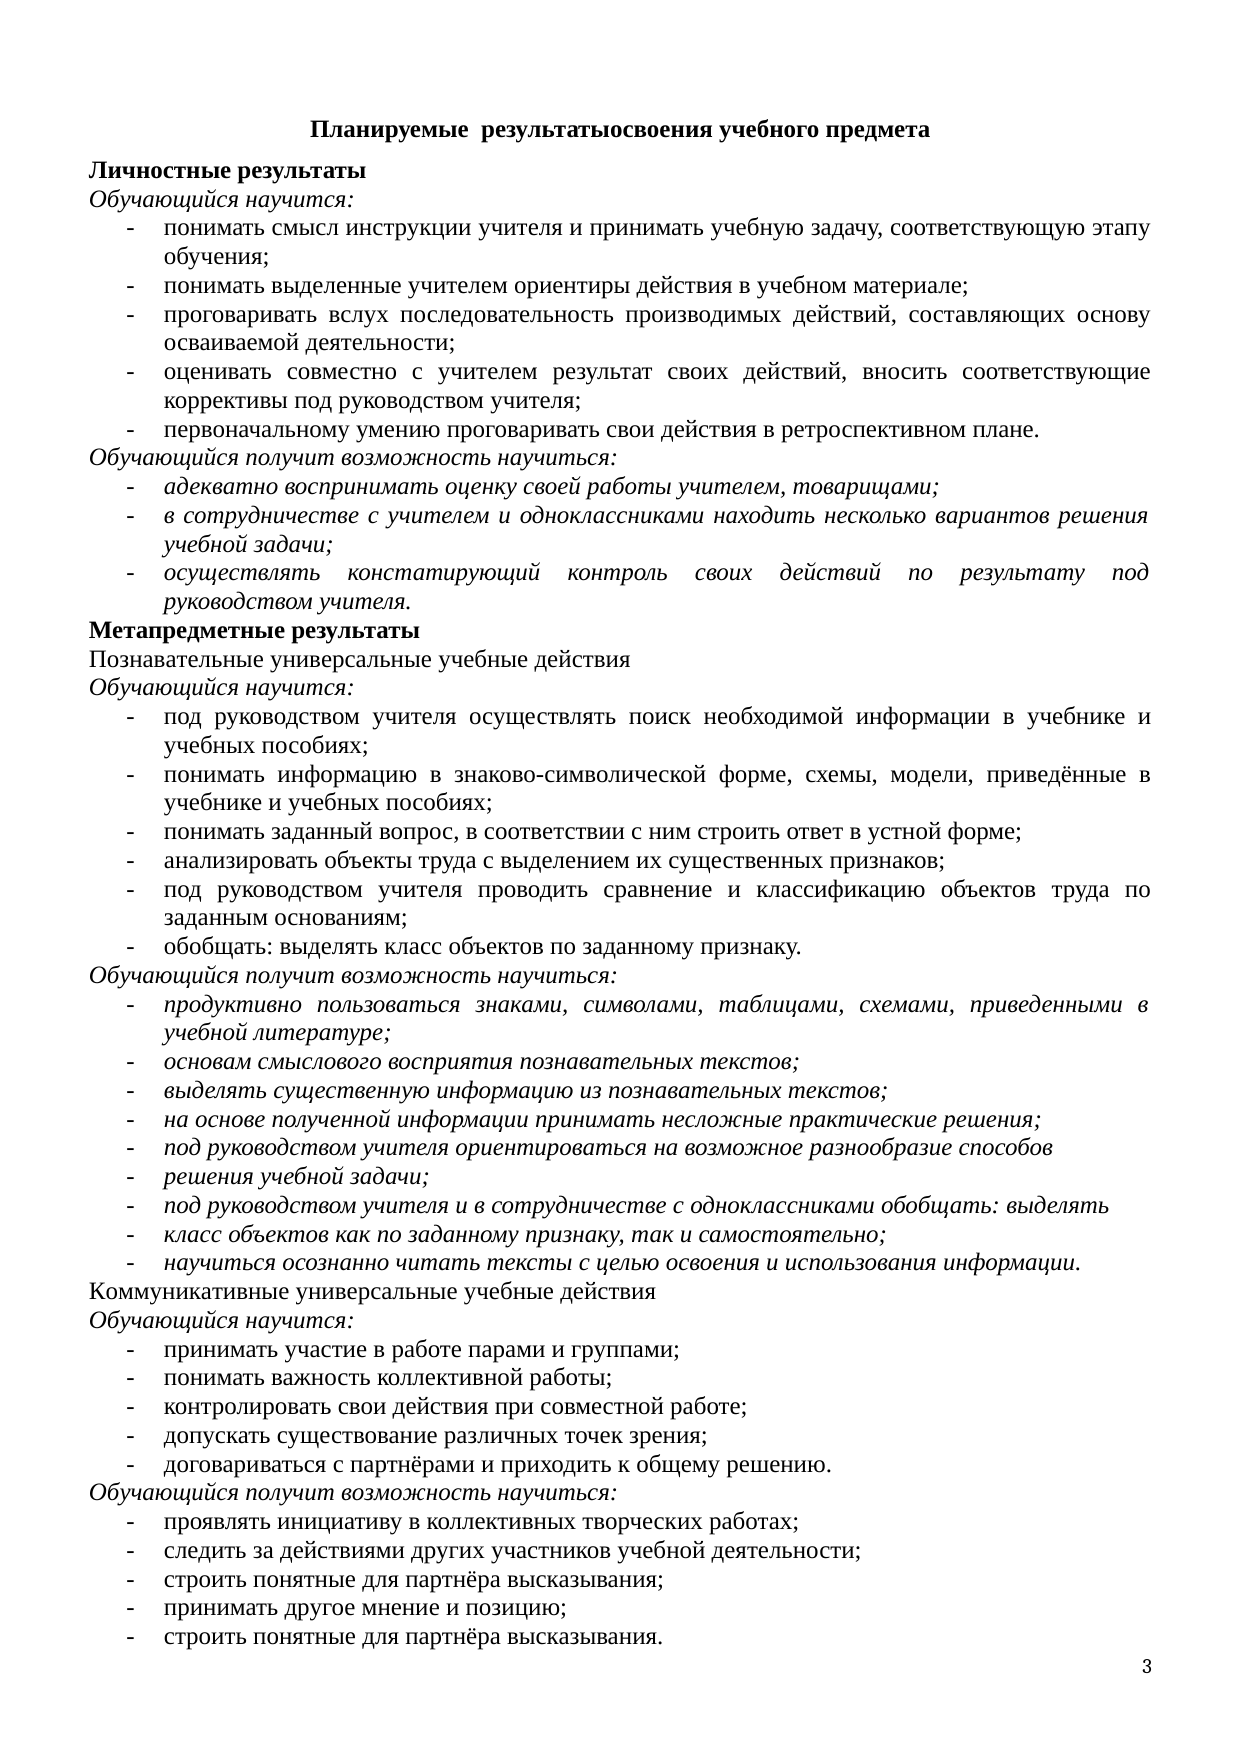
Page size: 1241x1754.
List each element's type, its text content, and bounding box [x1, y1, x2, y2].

list обобщать: выделять класс объектов по заданному признаку. [126, 931, 1152, 960]
list строить понятные для партнёра высказывания. [126, 1621, 1149, 1650]
list понимать важность коллективной работы; [126, 1362, 1152, 1391]
text Обучающийся научится: [89, 1305, 1152, 1334]
list научиться осознанно читать тексты с целью освоения и использования информации. [126, 1247, 1149, 1276]
list контролировать свои действия при совместной работе; [126, 1391, 1152, 1420]
list принимать участие в работе парами и группами; [126, 1334, 1152, 1362]
list осуществлять констатирующий контроль своих действий по результату под руководством учителя. [126, 557, 1149, 615]
list проговаривать вслух последовательность производимых действий, составляющих основу осваиваемой деятельности; [126, 299, 1152, 356]
list первоначальному умению проговаривать свои действия в ретроспективном плане. [126, 414, 1152, 442]
list следить за действиями других участников учебной деятельности; [126, 1535, 1149, 1564]
subtitle Планируемые результатыосвоения учебного предмета [89, 114, 1152, 142]
text Обучающийся получит возможность научиться: [89, 960, 1152, 989]
text Обучающийся получит возможность научиться: [89, 442, 1152, 471]
text Обучающийся получит возможность научиться: [89, 1477, 1152, 1506]
text Обучающийся научится: [89, 672, 1152, 701]
list понимать смысл инструкции учителя и принимать учебную задачу, соответствующую этапу обучения; [126, 212, 1152, 270]
list на основе полученной информации принимать несложные практические решения; [126, 1104, 1149, 1132]
list под руководством учителя проводить сравнение и классификацию объектов труда по заданным основаниям; [126, 874, 1152, 931]
list под руководством учителя и в сотрудничестве с одноклассниками обобщать: выделять [126, 1190, 1149, 1219]
text Обучающийся научится: [89, 184, 1152, 212]
list понимать информацию в знаково-символической форме, схемы, модели, приведённые в учебнике и учебных пособиях; [126, 759, 1152, 816]
list проявлять инициативу в коллективных творческих работах; [126, 1506, 1149, 1535]
list принимать другое мнение и позицию; [126, 1592, 1149, 1621]
list под руководством учителя ориентироваться на возможное разнообразие способов [126, 1132, 1149, 1161]
list договариваться с партнёрами и приходить к общему решению. [126, 1449, 1152, 1477]
list понимать заданный вопрос, в соответствии с ним строить ответ в устной форме; [126, 816, 1152, 845]
list строить понятные для партнёра высказывания; [126, 1564, 1149, 1592]
list основам смыслового восприятия познавательных текстов; [126, 1046, 1149, 1075]
text Познавательные универсальные учебные действия [89, 644, 1152, 672]
list решения учебной задачи; [126, 1161, 1149, 1190]
list под руководством учителя осуществлять поиск необходимой информации в учебнике и учебных пособиях; [126, 701, 1152, 759]
list допускать существование различных точек зрения; [126, 1420, 1152, 1449]
list продуктивно пользоваться знаками, символами, таблицами, схемами, приведенными в учебной литературе; [126, 989, 1149, 1046]
list оценивать совместно с учителем результат своих действий, вносить соответствующие коррективы под руководством учителя; [126, 356, 1152, 414]
list выделять существенную информацию из познавательных текстов; [126, 1075, 1149, 1104]
list понимать выделенные учителем ориентиры действия в учебном материале; [126, 270, 1152, 299]
text Метапредметные результаты [89, 615, 1149, 644]
list анализировать объекты труда с выделением их существенных признаков; [126, 845, 1152, 874]
list в сотрудничестве с учителем и одноклассниками находить несколько вариантов решения учебной задачи; [126, 500, 1149, 557]
text Личностные результаты [89, 155, 1152, 184]
list адекватно воспринимать оценку своей работы учителем, товарищами; [126, 471, 1149, 500]
text Коммуникативные универсальные учебные действия [89, 1276, 1152, 1305]
list класс объектов как по заданному признаку, так и самостоятельно; [126, 1219, 1149, 1247]
